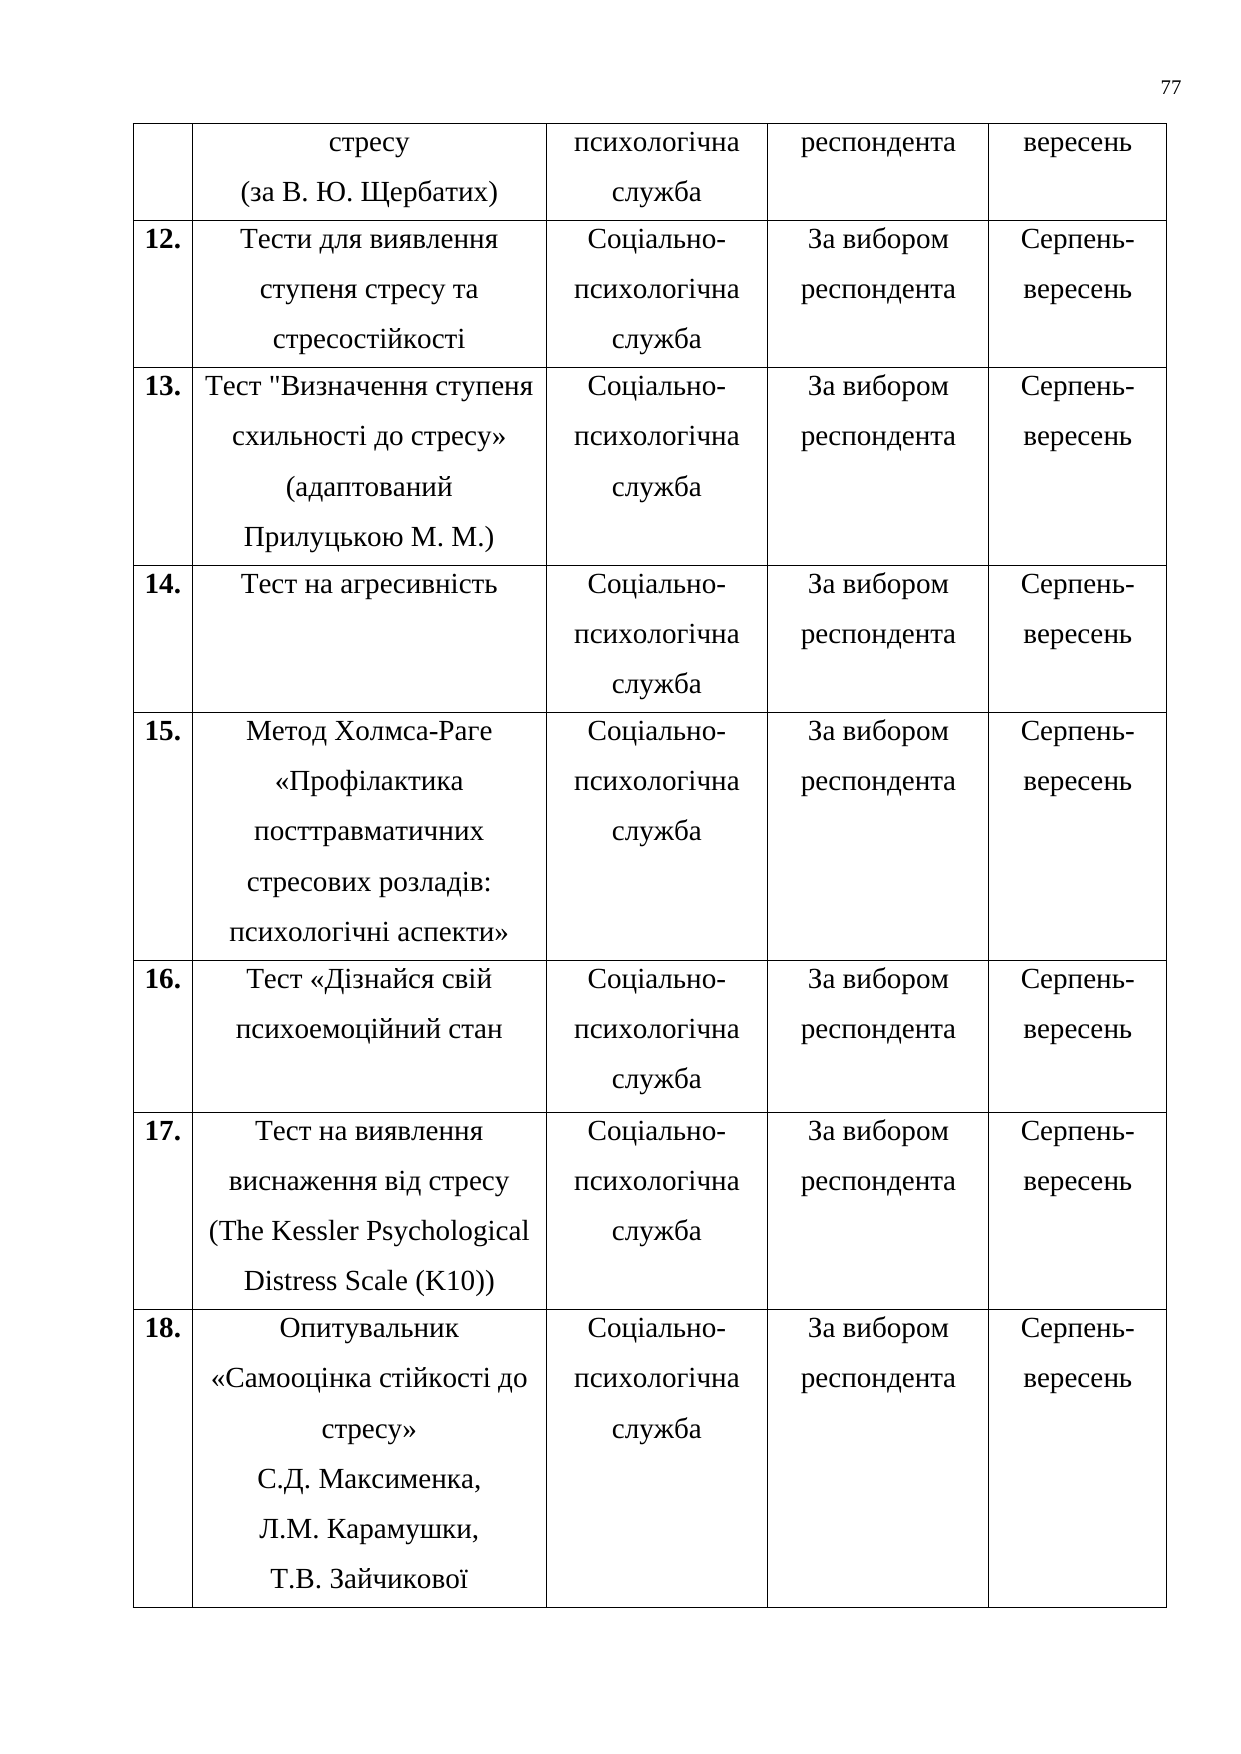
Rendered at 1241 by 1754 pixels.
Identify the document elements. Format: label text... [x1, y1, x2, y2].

table_cell За вибором респондента [768, 221, 988, 367]
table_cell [193, 124, 546, 220]
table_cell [547, 1310, 767, 1607]
table_cell [134, 221, 192, 367]
table_cell Соціально-психологічна служба [547, 713, 767, 960]
table_cell За вибором респондента [768, 713, 988, 960]
table_cell [134, 566, 192, 712]
table_cell [134, 713, 192, 960]
table_cell Серпень-вересень [989, 1113, 1166, 1309]
table_cell [134, 368, 192, 565]
table_cell Соціально-психологічна служба [547, 961, 767, 1112]
table_cell Тест на виявлення виснаження від стресу (The Kessler Psychological Distress Scale (K10)) [193, 1113, 546, 1309]
table_cell Соціально-психологічна служба [547, 566, 767, 712]
table_cell Серпень-вересень [989, 566, 1166, 712]
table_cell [547, 124, 767, 220]
table_cell За вибором респондента [768, 566, 988, 712]
table_cell За вибором респондента [768, 961, 988, 1112]
table_cell Тест "Визначення ступеня схильності до стресу» (адаптований Прилуцькою М. М.) [193, 368, 546, 565]
table_cell [134, 961, 192, 1112]
table_cell Серпень-вересень [989, 1310, 1166, 1607]
table_cell За вибором респондента [768, 368, 988, 565]
table_cell Серпень-вересень [989, 221, 1166, 367]
table_cell Серпень-вересень [989, 124, 1166, 220]
table_cell Опитувальник «Самооцінка стійкості до стресу» С.Д. Максименка, Л.М. Карамушки, Т.В. Зайчикової [193, 1310, 546, 1607]
table_cell Тест «Дізнайся свій психоемоційний стан [193, 961, 546, 1112]
table_cell Серпень-вересень [989, 368, 1166, 565]
table_cell Тести для виявлення ступеня стресу та стресостійкості [193, 221, 546, 367]
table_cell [768, 1310, 988, 1607]
table_cell Соціально-психологічна служба [547, 368, 767, 565]
table_cell Серпень-вересень [989, 713, 1166, 960]
table_cell Тест на агресивність [193, 566, 546, 712]
table_cell Соціально-психологічна служба [547, 1113, 767, 1309]
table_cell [768, 124, 988, 220]
table_cell [134, 1310, 192, 1607]
table_cell Метод Холмса-Раге «Профілактика посттравматичних стресових розладів: психологічні аспекти» [193, 713, 546, 960]
table_cell [134, 124, 192, 220]
table_cell За вибором респондента [768, 1113, 988, 1309]
table_cell [134, 1113, 192, 1309]
table_cell Соціально-психологічна служба [547, 221, 767, 367]
table_cell Серпень-вересень [989, 961, 1166, 1112]
